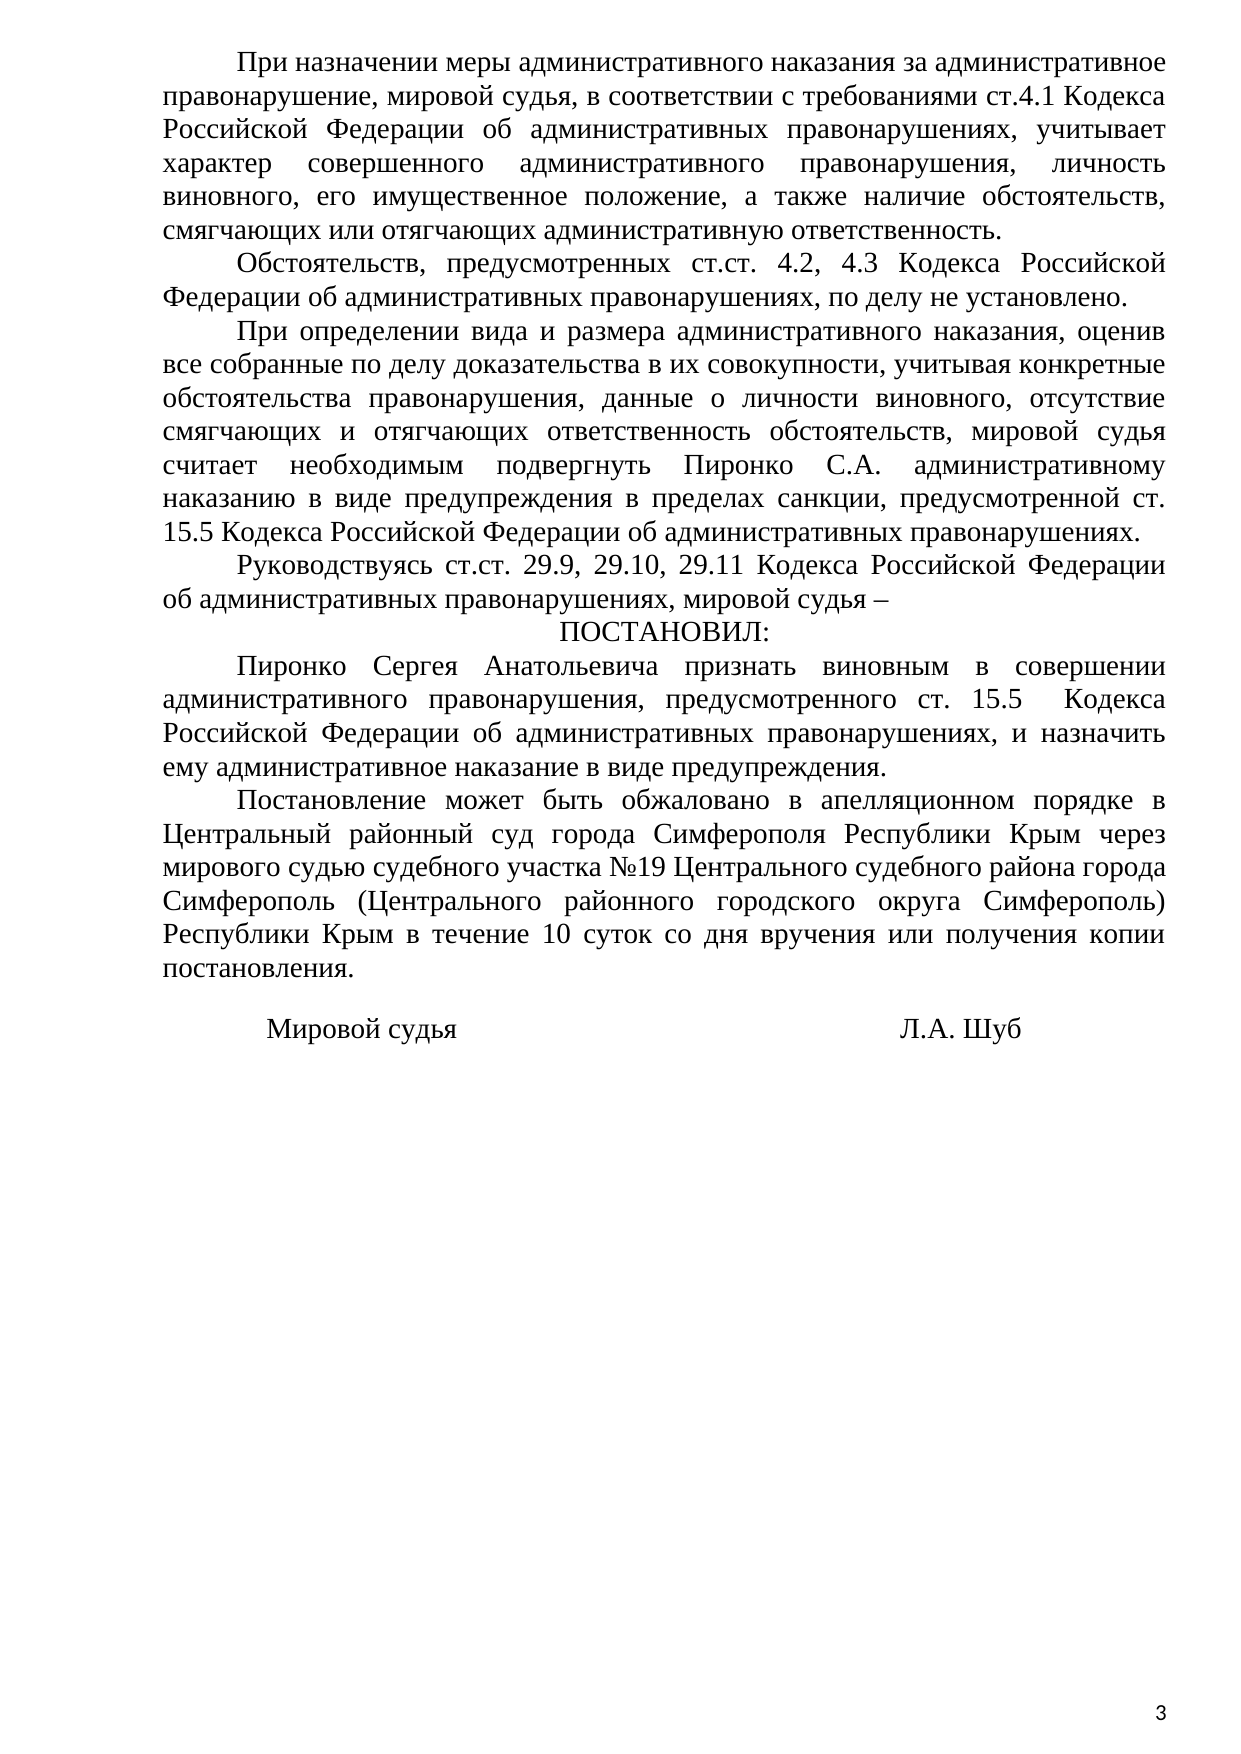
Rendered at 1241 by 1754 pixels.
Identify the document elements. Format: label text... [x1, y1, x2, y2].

text Мировой судья Л.А. Шуб [162, 1012, 1167, 1045]
text При назначении меры административного наказания за административное правонарушение, мировой судья, в соответствии с требованиями ст.4.1 Кодекса Российской Федерации об административных правонарушениях, учитывает характер совершенного административного правонарушения, личность виновного, его имущественное положение, а также наличие обстоятельств, смягчающих или отягчающих административную ответственность. [162, 44, 1167, 246]
text Обстоятельств, предусмотренных ст.ст. 4.2, 4.3 Кодекса Российской Федерации об административных правонарушениях, по делу не установлено. [162, 246, 1167, 313]
text Пиронко Сергея Анатольевича признать виновным в совершении административного правонарушения, предусмотренного ст. 15.5 Кодекса Российской Федерации об административных правонарушениях, и назначить ему административное наказание в виде предупреждения. [162, 648, 1167, 782]
text Постановление может быть обжаловано в апелляционном порядке в Центральный районный суд города Симферополя Республики Крым через мирового судью судебного участка №19 Центрального судебного района города Симферополь (Центрального районного городского округа Симферополь) Республики Крым в течение 10 суток со дня вручения или получения копии постановления. [162, 782, 1167, 983]
text Руководствуясь ст.ст. 29.9, 29.10, 29.11 Кодекса Российской Федерации об административных правонарушениях, мировой судья – [162, 547, 1167, 614]
text При определении вида и размера административного наказания, оценив все собранные по делу доказательства в их совокупности, учитывая конкретные обстоятельства правонарушения, данные о личности виновного, отсутствие смягчающих и отягчающих ответственность обстоятельств, мировой судья считает необходимым подвергнуть Пиронко С.А. административному наказанию в виде предупреждения в пределах санкции, предусмотренной ст. 15.5 Кодекса Российской Федерации об административных правонарушениях. [162, 313, 1167, 547]
text ПОСТАНОВИЛ: [162, 614, 1167, 648]
